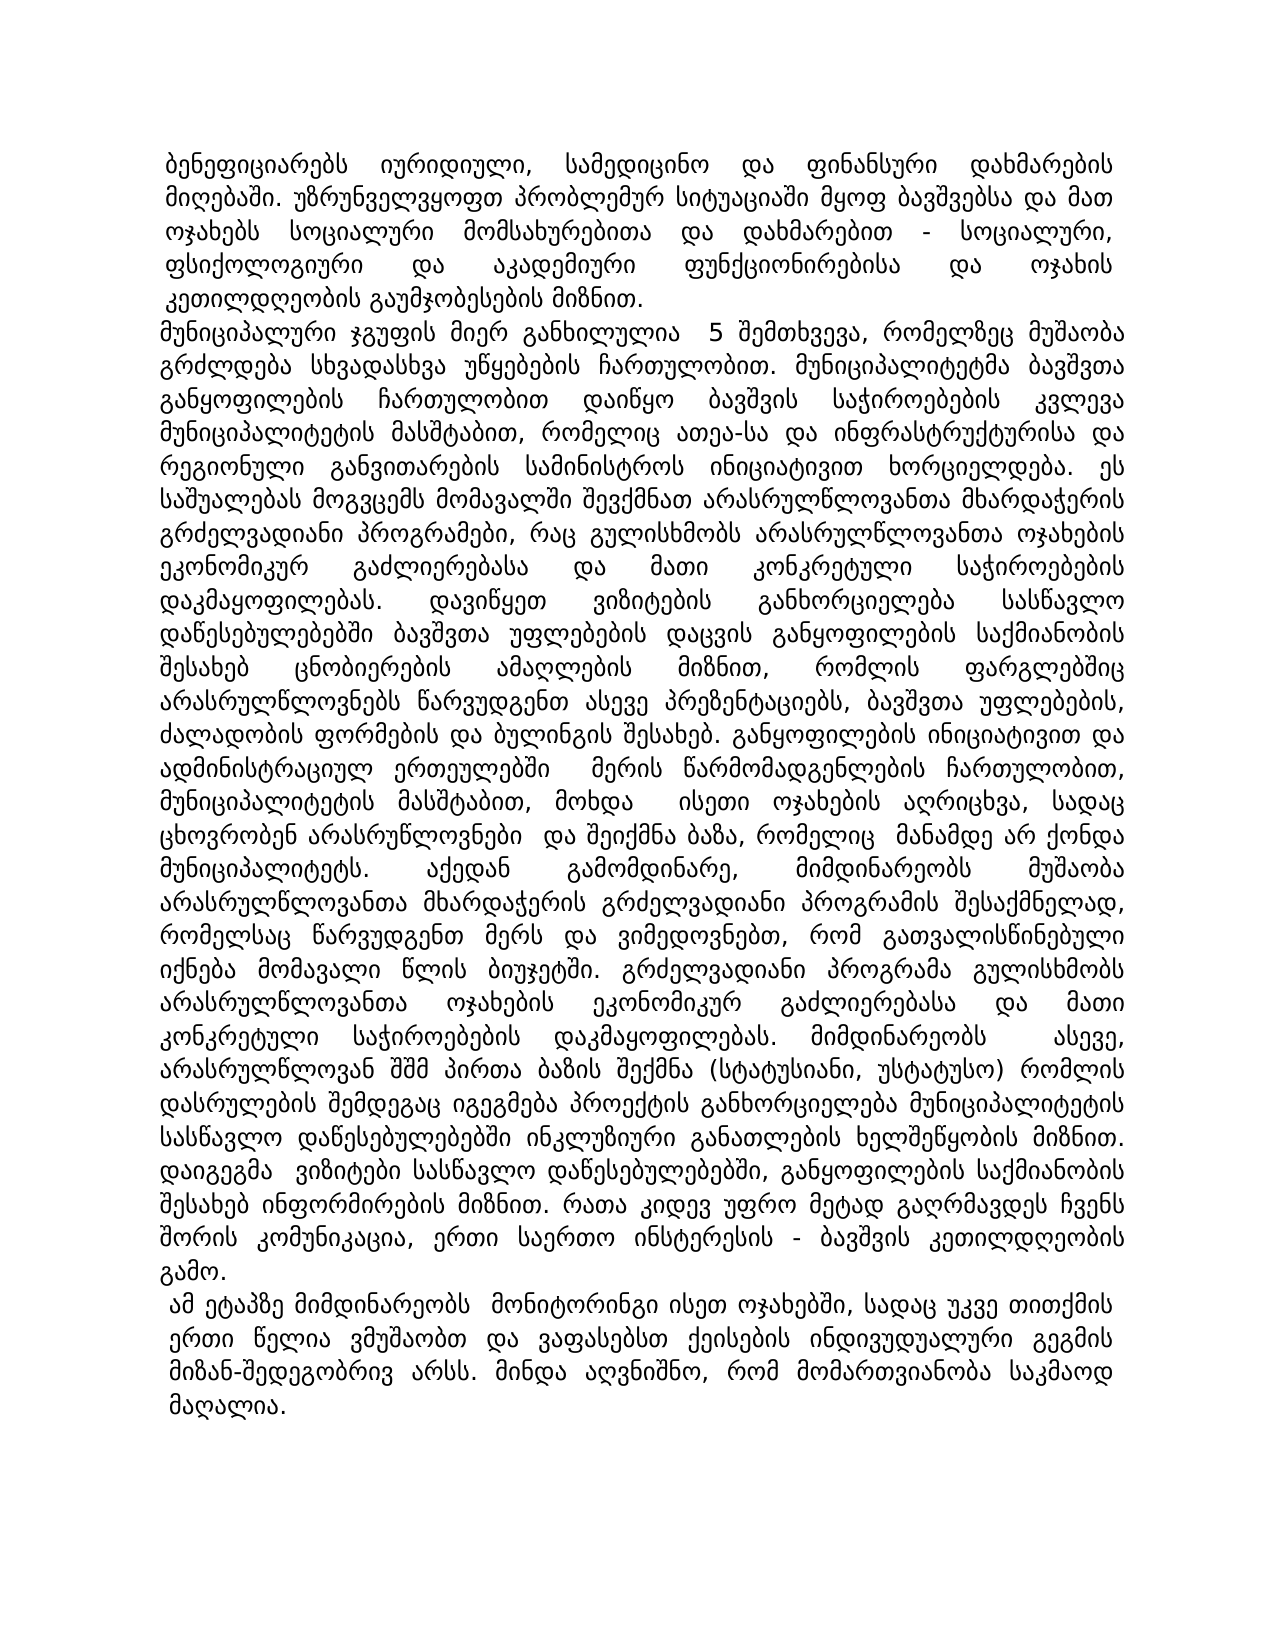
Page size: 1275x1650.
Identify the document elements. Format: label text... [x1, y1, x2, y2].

text ამ ეტაპზე მიმდინარეობს მონიტორინგი ისეთ ოჯახებში, სადაც უკვე თითქმის ერთი წელია ვმუშაობთ და ვაფასებსთ ქეისების ინდივუდუალური გეგმის მიზან-შედეგობრივ არსს. მინდა აღვნიშნო, რომ მომართვიანობა საკმაოდ მაღალია. [169, 1290, 1113, 1420]
text მუნიციპალური ჯგუფის მიერ განხილულია 5 შემთხვევა, რომელზეც მუშაობა გრძლდება სხვადასხვა უწყებების ჩართულობით. მუნიციპალიტეტმა ბავშვთა განყოფილების ჩართულობით დაიწყო ბავშვის საჭიროებების კვლევა მუნიციპალიტეტის მასშტაბით, რომელიც ათეა-სა და ინფრასტრუქტურისა და რეგიონული განვითარების სამინისტროს ინიციატივით ხორციელდება. ეს საშუალებას მოგვცემს მომავალში შევქმნათ არასრულწლოვანთა მხარდაჭერის გრძელვადიანი პროგრამები, რაც გულისხმობს არასრულწლოვანთა ოჯახების ეკონომიკურ გაძლიერებასა და მათი კონკრეტული საჭიროებების დაკმაყოფილებას. დავიწყეთ ვიზიტების განხორციელება სასწავლო დაწესებულებებში ბავშვთა უფლებების დაცვის განყოფილების საქმიანობის შესახებ ცნობიერების ამაღლების მიზნით, რომლის ფარგლებშიც არასრულწლოვნებს წარვუდგენთ ასევე პრეზენტაციებს, ბავშვთა უფლებების, ძალადობის ფორმების და ბულინგის შესახებ. განყოფილების ინიციატივით და ადმინისტრაციულ ერთეულებში მერის წარმომადგენლების ჩართულობით, მუნიციპალიტეტის მასშტაბით, მოხდა ისეთი ოჯახების აღრიცხვა, სადაც ცხოვრობენ არასრუწლოვნები და შეიქმნა ბაზა, რომელიც მანამდე არ ქონდა მუნიციპალიტეტს. აქედან გამომდინარე, მიმდინარეობს მუშაობა არასრულწლოვანთა მხარდაჭერის გრძელვადიანი პროგრამის შესაქმნელად, რომელსაც წარვუდგენთ მერს და ვიმედოვნებთ, რომ გათვალისწინებული იქნება მომავალი წლის ბიუჯეტში. გრძელვადიანი პროგრამა გულისხმობს არასრულწლოვანთა ოჯახების ეკონომიკურ გაძლიერებასა და მათი კონკრეტული საჭიროებების დაკმაყოფილებას. მიმდინარეობს ასევე, არასრულწლოვან შშმ პირთა ბაზის შექმნა (სტატუსიანი, უსტატუსო) რომლის დასრულების შემდეგაც იგეგმება პროექტის განხორციელება მუნიციპალიტეტის სასწავლო დაწესებულებებში ინკლუზიური განათლების ხელშეწყობის მიზნით. დაიგეგმა ვიზიტები სასწავლო დაწესებულებებში, განყოფილების საქმიანობის შესახებ ინფორმირების მიზნით. რათა კიდევ უფრო მეტად გაღრმავდეს ჩვენს შორის კომუნიკაცია, ერთი საერთო ინსტერესის - ბავშვის კეთილდღეობის გამო. [159, 318, 1125, 1286]
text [165, 150, 1113, 313]
